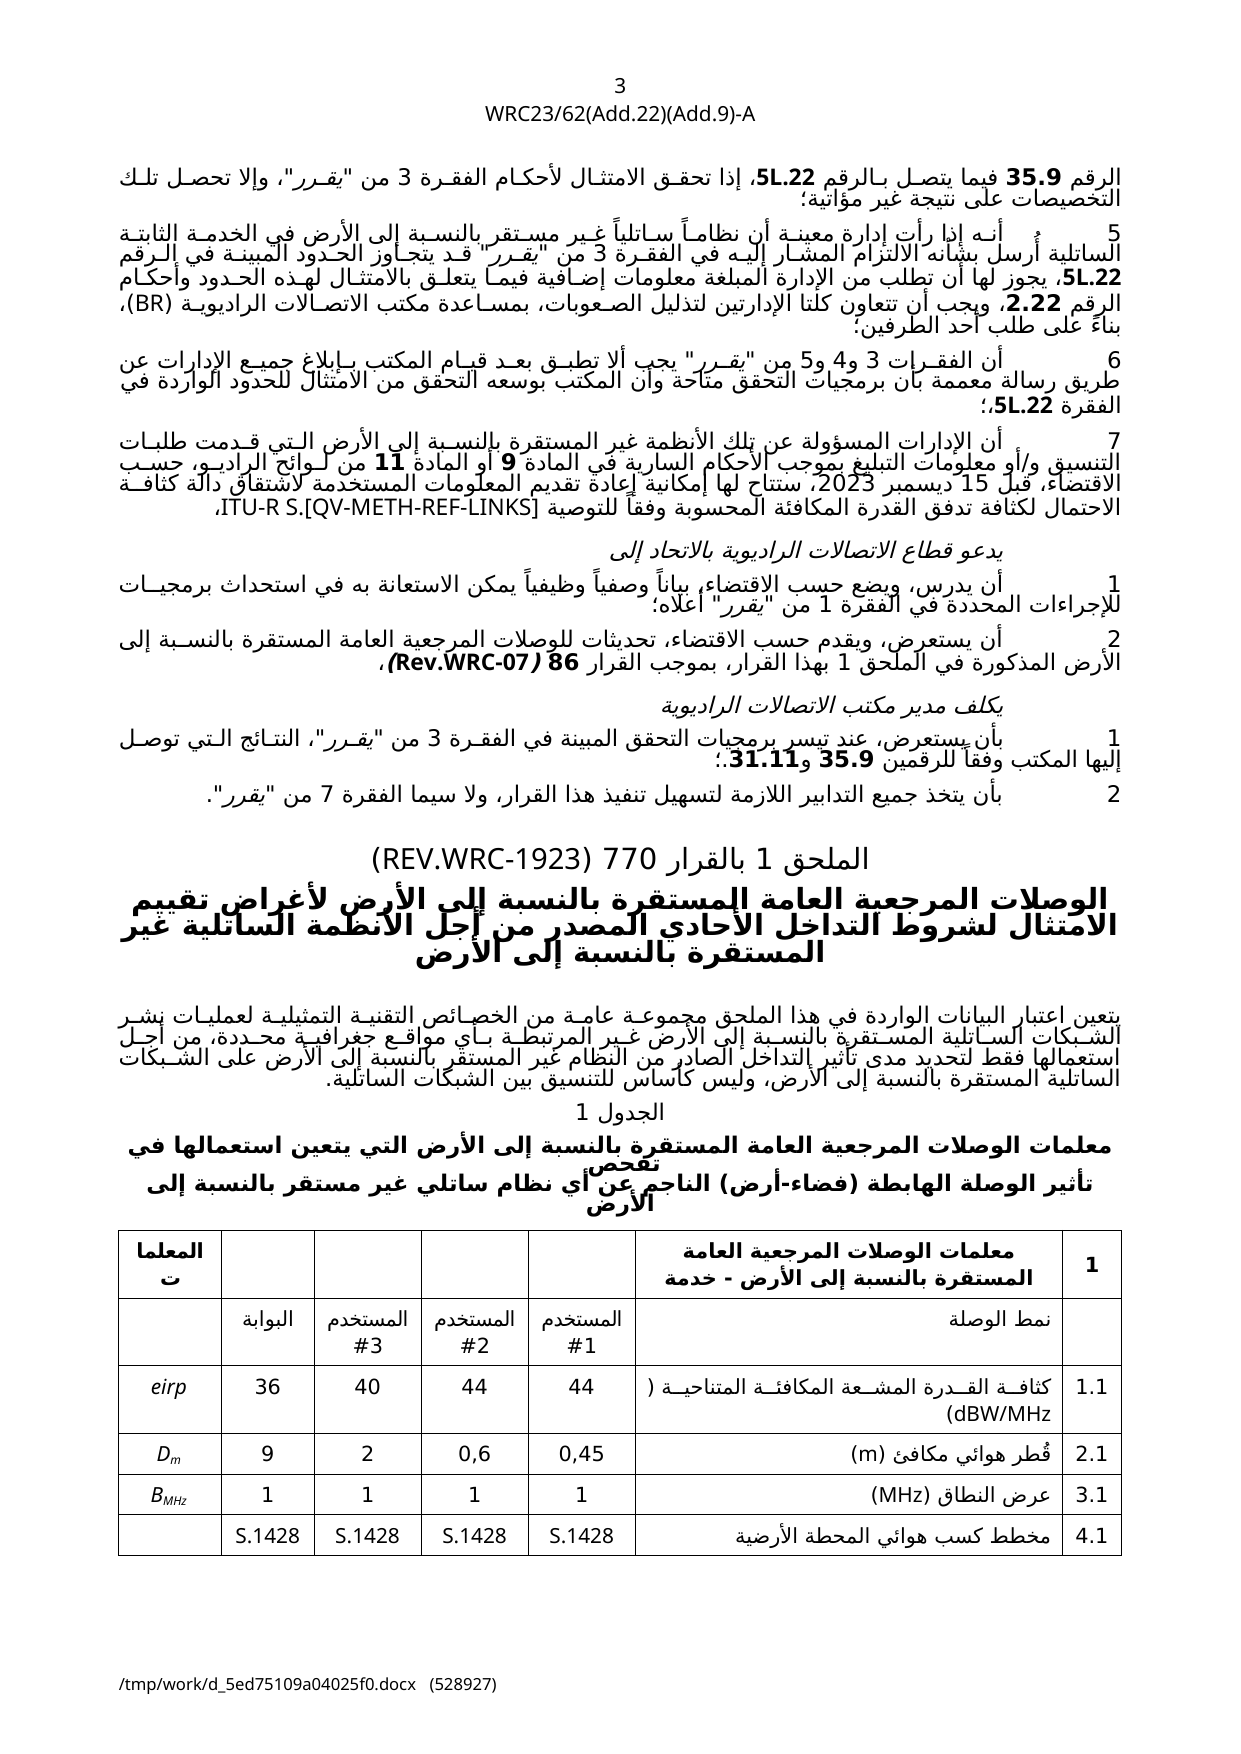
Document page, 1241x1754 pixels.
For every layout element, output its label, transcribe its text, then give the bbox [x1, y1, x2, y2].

table_header [315, 1231, 421, 1297]
table_cell 1 [529, 1475, 635, 1514]
table_header معلمات الوصلات المرجعية العامة المستقرة بالنسبة إلى الأرض - خدمة [636, 1231, 1062, 1297]
text الجدول 1 [118, 1105, 1122, 1125]
text بأن يستعرض، عند تيسر برمجيات التحقق المبينة في الفقرة 3 من "يقرر"، النتائج التي توصل إليها المكتب وفقاً للرقمين 35.9 و31.11 [118, 730, 1122, 772]
table_cell البوابة [222, 1299, 314, 1365]
table_cell S.1428 [315, 1515, 421, 1555]
text يدعو قطاع الاتصالات الراديوية بالاتحاد إلى [776, 541, 1122, 563]
table_cell [119, 1299, 221, 1365]
text 6 أن الفقرات 3 و4 و5 من "يقرر" يجب ألا تطبق بعد قيام المكتب بإبلاغ جميع الإدارات عن طريق رسالة معممة بأن برمجيات التحقق متاحة وأن المكتب بوسعه التحقق من الامتثال للحدود الواردة في الفقرة 5L.22 [118, 352, 1122, 420]
table_cell BMHz [119, 1475, 221, 1514]
table_header [529, 1231, 635, 1297]
table_cell S.1428 [422, 1515, 528, 1555]
table_header [222, 1231, 314, 1297]
table_cell نمط الوصلة [636, 1299, 1062, 1365]
table_cell [119, 1515, 221, 1555]
table_cell 36 [222, 1366, 314, 1433]
table_cell 9 [222, 1434, 314, 1473]
table_cell المستخدم 1# [529, 1299, 635, 1365]
text يكلف مدير مكتب الاتصالات الراديوية [719, 696, 1122, 717]
table_cell [1063, 1299, 1121, 1365]
table_cell المستخدم 2# [422, 1299, 528, 1365]
text يتعين اعتبار البيانات الواردة في هذا الملحق مجموعة عامة من الخصائص التقنية التمثيلية لعمليات نشر الشبكات الساتلية المستقرة بالنسبة إلى الأرض غير المرتبطة بأي مواقع جغرافية محددة، من أجل استعمالها فقط لتحديد مدى تأثير التداخل الصادر من النظام غير المستقر بالنسبة إلى الأرض على الشبكات الساتلية المستقرة بالنسبة إلى الأرض، وليس كأساس للتنسيق بين الشبكات الساتلية. [118, 1007, 1122, 1092]
text 5 أنه إذا رأت إدارة معينة أن نظاماً ساتلياً غير مستقر بالنسبة إلى الأرض في الخدمة الثابتة الساتلية أُرسل بشأنه الالتزام المشار إليه في الفقرة 3 من "يقرر" قد يتجاوز الحدود المبينة في الرقم 5L.22، يجوز لها أن تطلب من الإدارة المبلغة معلومات إضافية فيما يتعلق بالامتثال لهذه الحدود وأحكام الرقم 2.22، ويجب أن تتعاون كلتا الإدارتين لتذليل الصعوبات، بمساعدة مكتب الاتصالات الراديوية (BR)، بناءً على طلب أحد الطرفين؛ [118, 224, 1122, 339]
table_header [422, 1231, 528, 1297]
table_cell 0,6 [422, 1434, 528, 1473]
table_cell قُطر هوائي مكافئ (m) [636, 1434, 1062, 1473]
table_cell كثافة القدرة المشعة المكافئة المتناحية (dBW/MHz) [636, 1366, 1062, 1433]
text يدعو قطاع الاتصالات الراديوية بالاتحاد إلى [118, 541, 793, 563]
table_cell عرض النطاق (MHz) [636, 1475, 1062, 1514]
title معلمات الوصلات المرجعية العامة المستقرة بالنسبة إلى الأرض التي يتعين استعمالها في تفحص تأثير الوصلة الهابطة (فضاء-أرض) الناجم عن أي نظام ساتلي غير مستقر بالنسبة إلى الأرض [118, 1137, 1122, 1217]
text الملحق 1 بالقرار 770 (WRC-) [118, 844, 1122, 875]
text 2 أن يستعرض، ويقدم حسب الاقتضاء، تحديثات للوصلات المرجعية العامة المستقرة بالنسبة إلى الأرض المذكورة في الملحق 1 بهذا القرار، بموجب القرار 86 (Rev.WRC-07)، [118, 630, 1122, 677]
table_cell 0,45 [529, 1434, 635, 1473]
table_cell 4.1 [1063, 1515, 1121, 1555]
table_cell 1 [315, 1475, 421, 1514]
table_cell 44 [529, 1366, 635, 1433]
table_header المعلمات [119, 1231, 221, 1297]
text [118, 165, 1122, 212]
table_header 1 [1063, 1231, 1121, 1297]
title الوصلات المرجعية العامة المستقرة بالنسبة إلى الأرض لأغراض تقييم الامتثال لشروط التداخل الأحادي المصدر من أجل الأنظمة الساتلية غير المستقرة بالنسبة إلى الأرض [118, 888, 1122, 969]
table_cell المستخدم 3# [315, 1299, 421, 1365]
table_cell 1 [422, 1475, 528, 1514]
table_cell 1 [222, 1475, 314, 1514]
table_cell 44 [422, 1366, 528, 1433]
table_cell مخطط كسب هوائي المحطة الأرضية [636, 1515, 1062, 1555]
table_cell 40 [315, 1366, 421, 1433]
table_cell S.1428 [222, 1515, 314, 1555]
table_cell Dm [119, 1434, 221, 1473]
text 1 أن يدرس، ويضع حسب الاقتضاء، بياناً وصفياً وظيفياً يمكن الاستعانة به في استحداث برمجيات للإجراءات المحددة في الفقرة 1 من "يقرر" أعلاه؛ [118, 575, 1122, 618]
table_cell 1.1 [1063, 1366, 1121, 1433]
table_cell 3.1 [1063, 1475, 1121, 1514]
table_cell 2.1 [1063, 1434, 1121, 1473]
table_cell eirp [119, 1366, 221, 1433]
text يكلف مدير مكتب الاتصالات الراديوية [118, 696, 732, 717]
table_cell 2 [315, 1434, 421, 1473]
table_cell S.1428 [529, 1515, 635, 1555]
